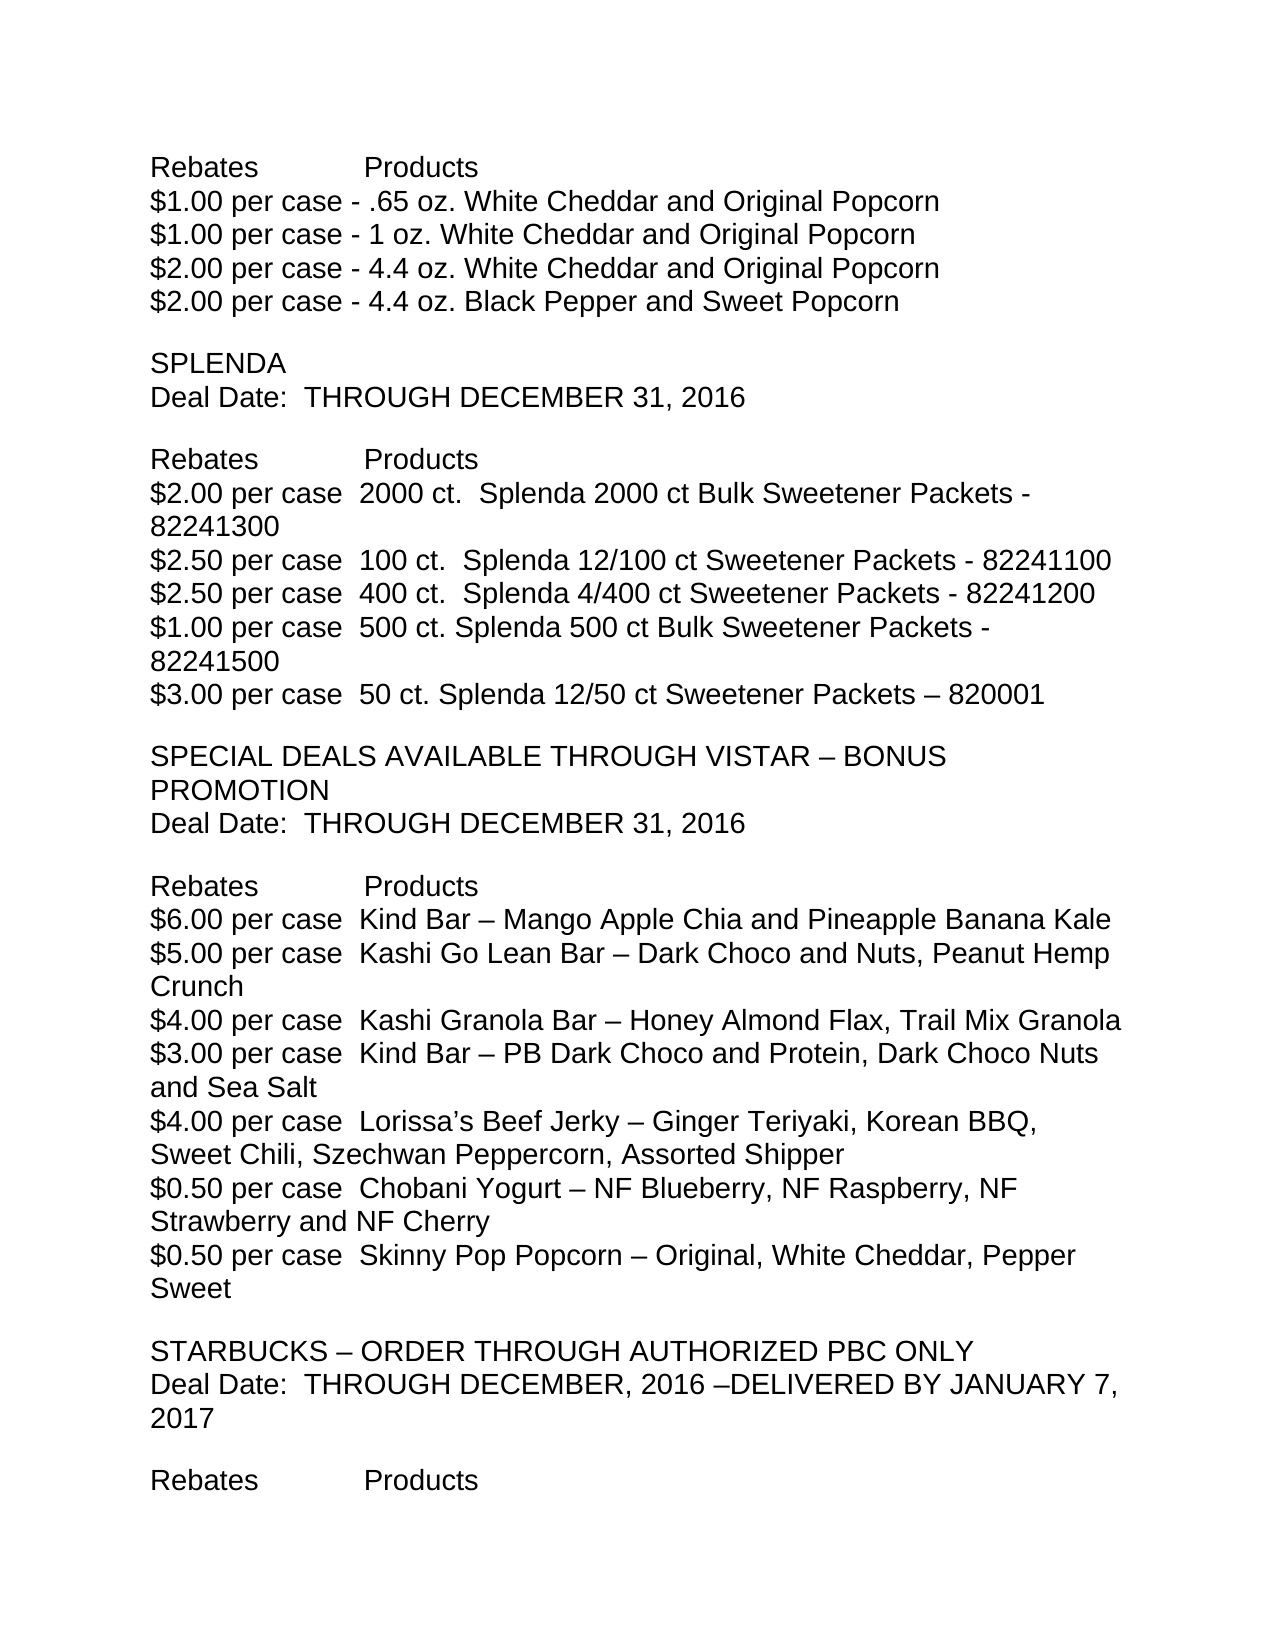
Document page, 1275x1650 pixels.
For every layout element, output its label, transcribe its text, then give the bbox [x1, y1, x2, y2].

text $1.00 per case - 1 oz. White Cheddar and Original Popcorn [150, 217, 1125, 251]
text $6.00 per case Kind Bar – Mango Apple Chia and Pineapple Banana Kale [150, 902, 1125, 936]
text $2.50 per case 400 ct. Splenda 4/400 ct Sweetener Packets - 82241200 [150, 576, 1125, 610]
text SPLENDA [150, 346, 1125, 380]
text $1.00 per case 500 ct. Splenda 500 ct Bulk Sweetener Packets - 82241500 [150, 610, 1125, 677]
text Deal Date: THROUGH DECEMBER 31, 2016 [150, 380, 1125, 413]
text $2.00 per case - 4.4 oz. Black Pepper and Sweet Popcorn [150, 284, 1125, 318]
text $4.00 per case Kashi Granola Bar – Honey Almond Flax, Trail Mix Granola [150, 1003, 1125, 1036]
text Rebates Products [150, 1463, 1125, 1496]
text STARBUCKS – ORDER THROUGH AUTHORIZED PBC ONLY [150, 1333, 1125, 1367]
text $0.50 per case Skinny Pop Popcorn – Original, White Cheddar, Pepper Sweet [150, 1238, 1125, 1305]
text Deal Date: THROUGH DECEMBER 31, 2016 [150, 806, 1125, 840]
text $1.00 per case - .65 oz. White Cheddar and Original Popcorn [150, 183, 1125, 217]
text $5.00 per case Kashi Go Lean Bar – Dark Choco and Nuts, Peanut Hemp Crunch [150, 936, 1125, 1003]
text $3.00 per case Kind Bar – PB Dark Choco and Protein, Dark Choco Nuts and Sea Salt [150, 1036, 1125, 1103]
text $4.00 per case Lorissa’s Beef Jerky – Ginger Teriyaki, Korean BBQ, Sweet Chili, Szechwan Peppercorn, Assorted Shipper [150, 1103, 1125, 1171]
text $3.00 per case 50 ct. Splenda 12/50 ct Sweetener Packets – 820001 [150, 677, 1125, 711]
text SPECIAL DEALS AVAILABLE THROUGH VISTAR – BONUS PROMOTION [150, 739, 1125, 806]
text $0.50 per case Chobani Yogurt – NF Blueberry, NF Raspberry, NF Strawberry and NF Cherry [150, 1171, 1125, 1238]
text Rebates Products [150, 442, 1125, 476]
text $2.00 per case 2000 ct. Splenda 2000 ct Bulk Sweetener Packets -82241300 [150, 476, 1125, 543]
text Deal Date: THROUGH DECEMBER, 2016 –DELIVERED BY JANUARY 7, 2017 [150, 1367, 1125, 1434]
text Rebates Products [150, 150, 1125, 183]
text Rebates Products [150, 869, 1125, 902]
text $2.00 per case - 4.4 oz. White Cheddar and Original Popcorn [150, 251, 1125, 284]
text $2.50 per case 100 ct. Splenda 12/100 ct Sweetener Packets - 82241100 [150, 543, 1125, 576]
